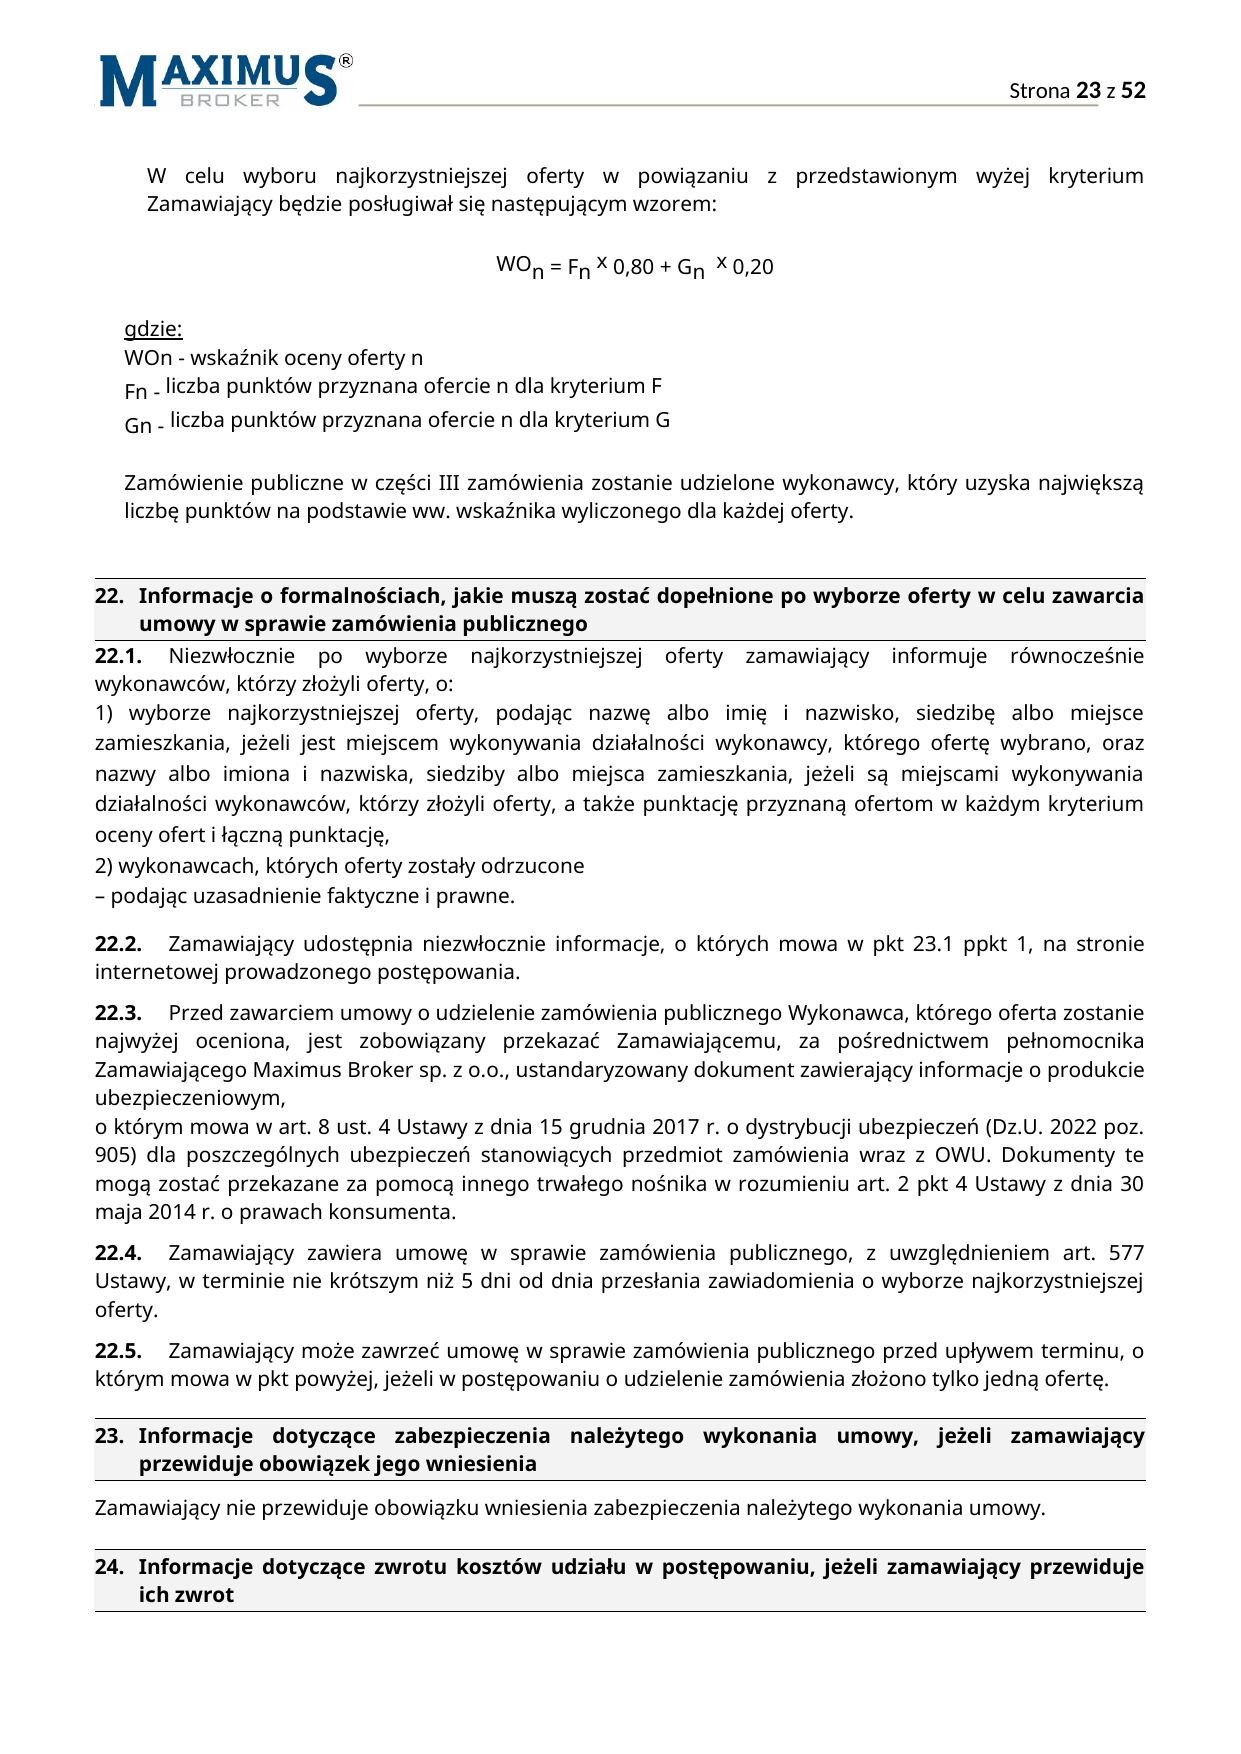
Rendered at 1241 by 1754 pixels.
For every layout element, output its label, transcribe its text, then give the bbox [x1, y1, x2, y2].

subtitle Informacje dotyczące zabezpieczenia należytego wykonania umowy, jeżeli zamawiający przewiduje obowiązek jego wniesienia [94, 1419, 1146, 1481]
text W celu wyboru najkorzystniejszej oferty w powiązaniu z przedstawionym wyżej kryterium Zamawiający będzie posługiwał się następującym wzorem: [147, 161, 1146, 218]
subtitle Informacje dotyczące zwrotu kosztów udziału w postępowaniu, jeżeli zamawiający przewiduje ich zwrot [94, 1550, 1146, 1612]
text 1) wyborze najkorzystniejszej oferty, podając nazwę albo imię i nazwisko, siedzibę albo miejsce zamieszkania, jeżeli jest miejscem wykonywania działalności wykonawcy, którego ofertę wybrano, oraz nazwy albo imiona i nazwiska, siedziby albo miejsca zamieszkania, jeżeli są miejscami wykonywania działalności wykonawców, którzy złożyli oferty, a także punktację przyznaną ofertom w każdym kryterium oceny ofert i łączną punktację, [94, 698, 1146, 848]
list Zamawiający udostępnia niezwłocznie informacje, o których mowa w pkt 23.1 ppkt 1, na stronie internetowej prowadzonego postępowania. [94, 929, 1146, 986]
text WOn = Fn x 0,80 + Gn x 0,20 [124, 246, 1146, 286]
subtitle Informacje o formalnościach, jakie muszą zostać dopełnione po wyborze oferty w celu zawarcia umowy w sprawie zamówienia publicznego [94, 579, 1146, 641]
text Gn - liczba punktów przyznana ofercie n dla kryterium G [124, 405, 1146, 439]
list Przed zawarciem umowy o udzielenie zamówienia publicznego Wykonawca, którego oferta zostanie najwyżej oceniona, jest zobowiązany przekazać Zamawiającemu, za pośrednictwem pełnomocnika Zamawiającego Maximus Broker sp. z o.o., ustandaryzowany dokument zawierający informacje o produkcie ubezpieczeniowym, o którym mowa w art. 8 ust. 4 Ustawy z dnia 15 grudnia 2017 r. o dystrybucji ubezpieczeń (Dz.U. 2022 poz. 905) dla poszczególnych ubezpieczeń stanowiących przedmiot zamówienia wraz z OWU. Dokumenty te mogą zostać przekazane za pomocą innego trwałego nośnika w rozumieniu art. 2 pkt 4 Ustawy z dnia 30 maja 2014 r. o prawach konsumenta. [94, 998, 1146, 1226]
text Fn - liczba punktów przyznana ofercie n dla kryterium F [124, 371, 1146, 405]
text – podając uzasadnienie faktyczne i prawne. [94, 881, 1146, 910]
list Niezwłocznie po wyborze najkorzystniejszej oferty zamawiający informuje równocześnie wykonawców, którzy złożyli oferty, o: [94, 641, 1146, 698]
text 2) wykonawcach, których oferty zostały odrzucone [94, 851, 1146, 879]
text WOn - wskaźnik oceny oferty n [124, 343, 1146, 371]
text Zamawiający nie przewiduje obowiązku wniesienia zabezpieczenia należytego wykonania umowy. [94, 1493, 1146, 1522]
text Zamówienie publiczne w części III zamówienia zostanie udzielone wykonawcy, który uzyska największą liczbę punktów na podstawie ww. wskaźnika wyliczonego dla każdej oferty. [124, 468, 1146, 524]
text gdzie: [124, 314, 1146, 343]
list Zamawiający zawiera umowę w sprawie zamówienia publicznego, z uwzględnieniem art. 577 Ustawy, w terminie nie krótszym niż 5 dni od dnia przesłania zawiadomienia o wyborze najkorzystniejszej oferty. [94, 1238, 1146, 1323]
picture [94, 50, 359, 111]
list Zamawiający może zawrzeć umowę w sprawie zamówienia publicznego przed upływem terminu, o którym mowa w pkt powyżej, jeżeli w postępowaniu o udzielenie zamówienia złożono tylko jedną ofertę. [94, 1336, 1146, 1393]
